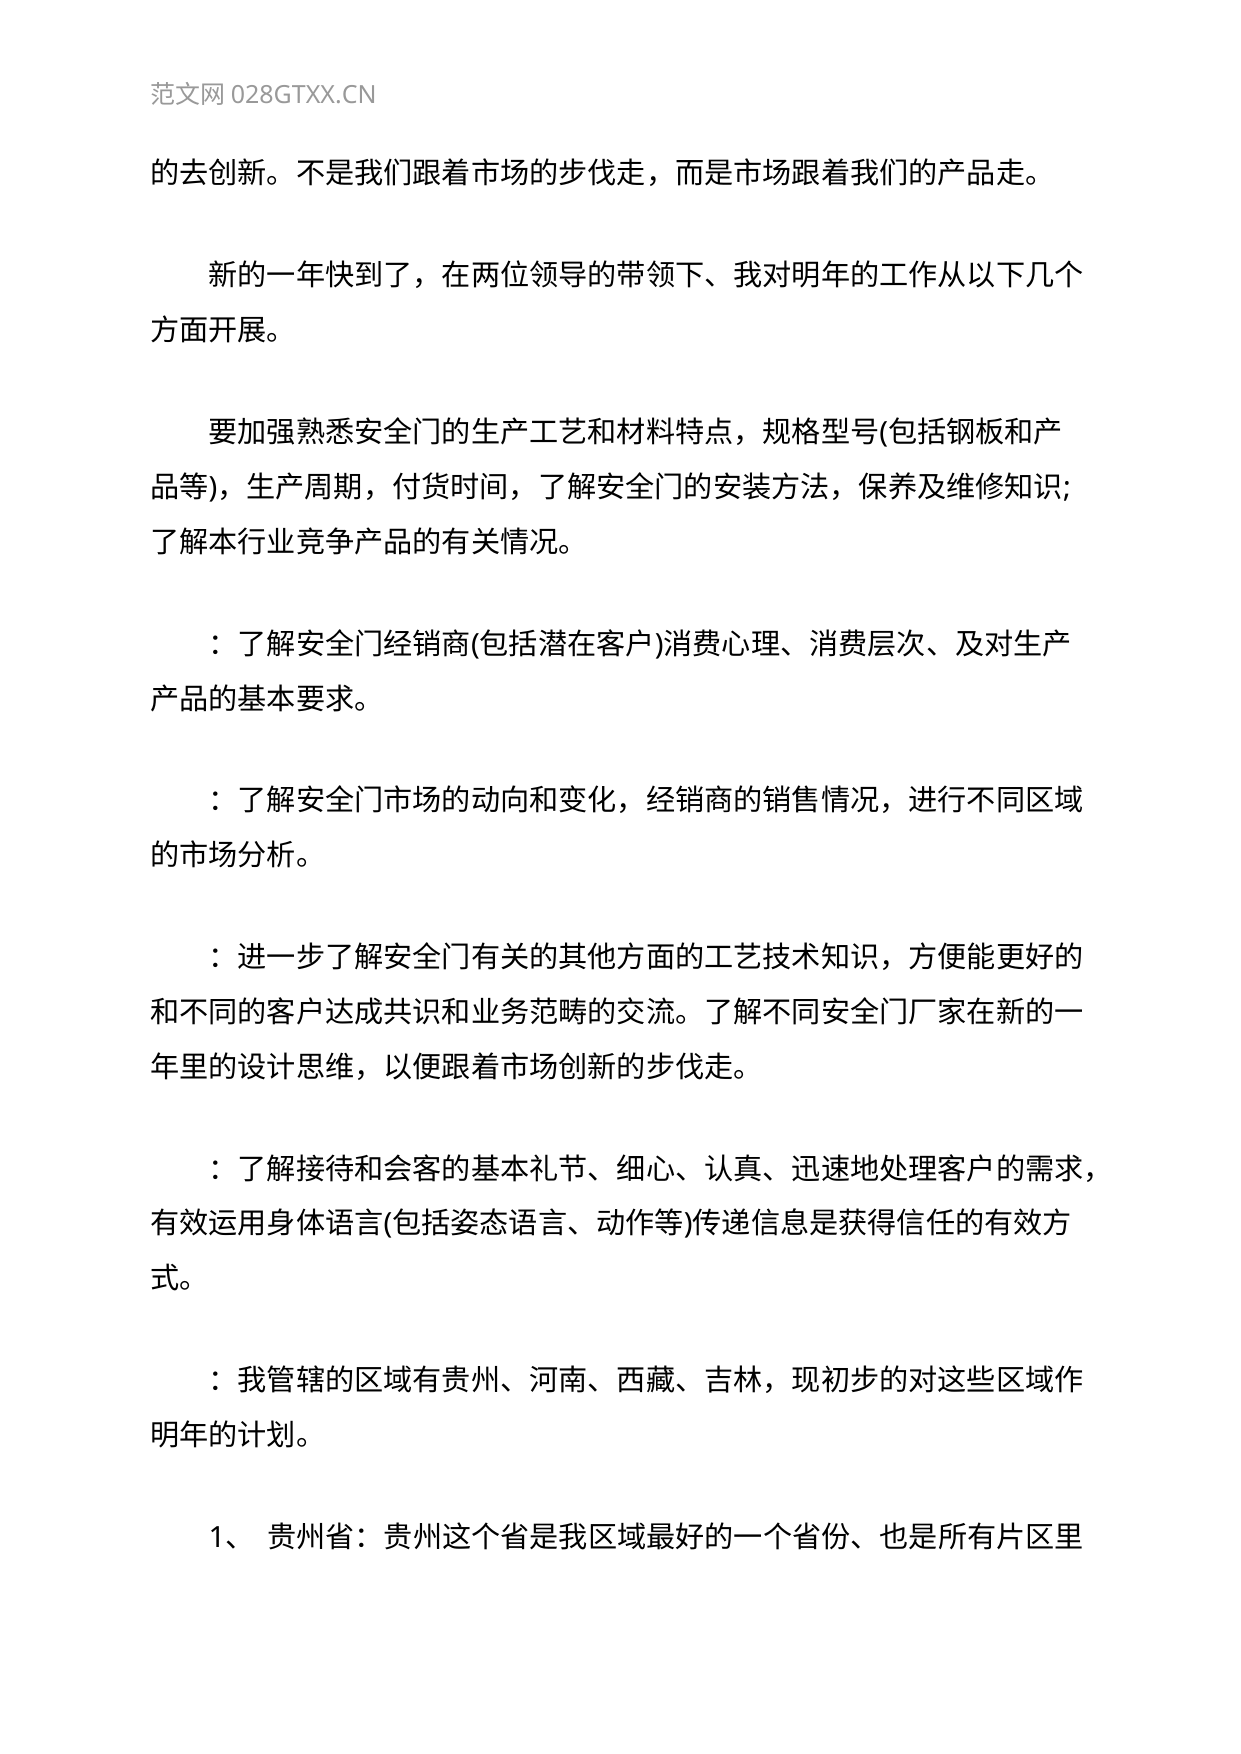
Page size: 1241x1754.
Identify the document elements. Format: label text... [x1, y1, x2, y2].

text ：了解接待和会客的基本礼节、细心、认真、迅速地处理客户的需求，有效运用身体语言(包括姿态语言、动作等)传递信息是获得信任的有效方式。 [150, 1145, 1090, 1297]
text 要加强熟悉安全门的生产工艺和材料特点，规格型号(包括钢板和产品等)，生产周期，付货时间，了解安全门的安装方法，保养及维修知识;了解本行业竞争产品的有关情况。 [150, 408, 1090, 561]
text ：进一步了解安全门有关的其他方面的工艺技术知识，方便能更好的和不同的客户达成共识和业务范畴的交流。了解不同安全门厂家在新的一年里的设计思维，以便跟着市场创新的步伐走。 [150, 934, 1090, 1086]
text 新的一年快到了，在两位领导的带领下、我对明年的工作从以下几个方面开展。 [150, 252, 1090, 349]
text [150, 1513, 1090, 1556]
text ：我管辖的区域有贵州、河南、西藏、吉林，现初步的对这些区域作明年的计划。 [150, 1357, 1090, 1454]
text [150, 150, 1090, 192]
text ：了解安全门经销商(包括潜在客户)消费心理、消费层次、及对生产产品的基本要求。 [150, 620, 1090, 717]
text ：了解安全门市场的动向和变化，经销商的销售情况，进行不同区域的市场分析。 [150, 777, 1090, 874]
